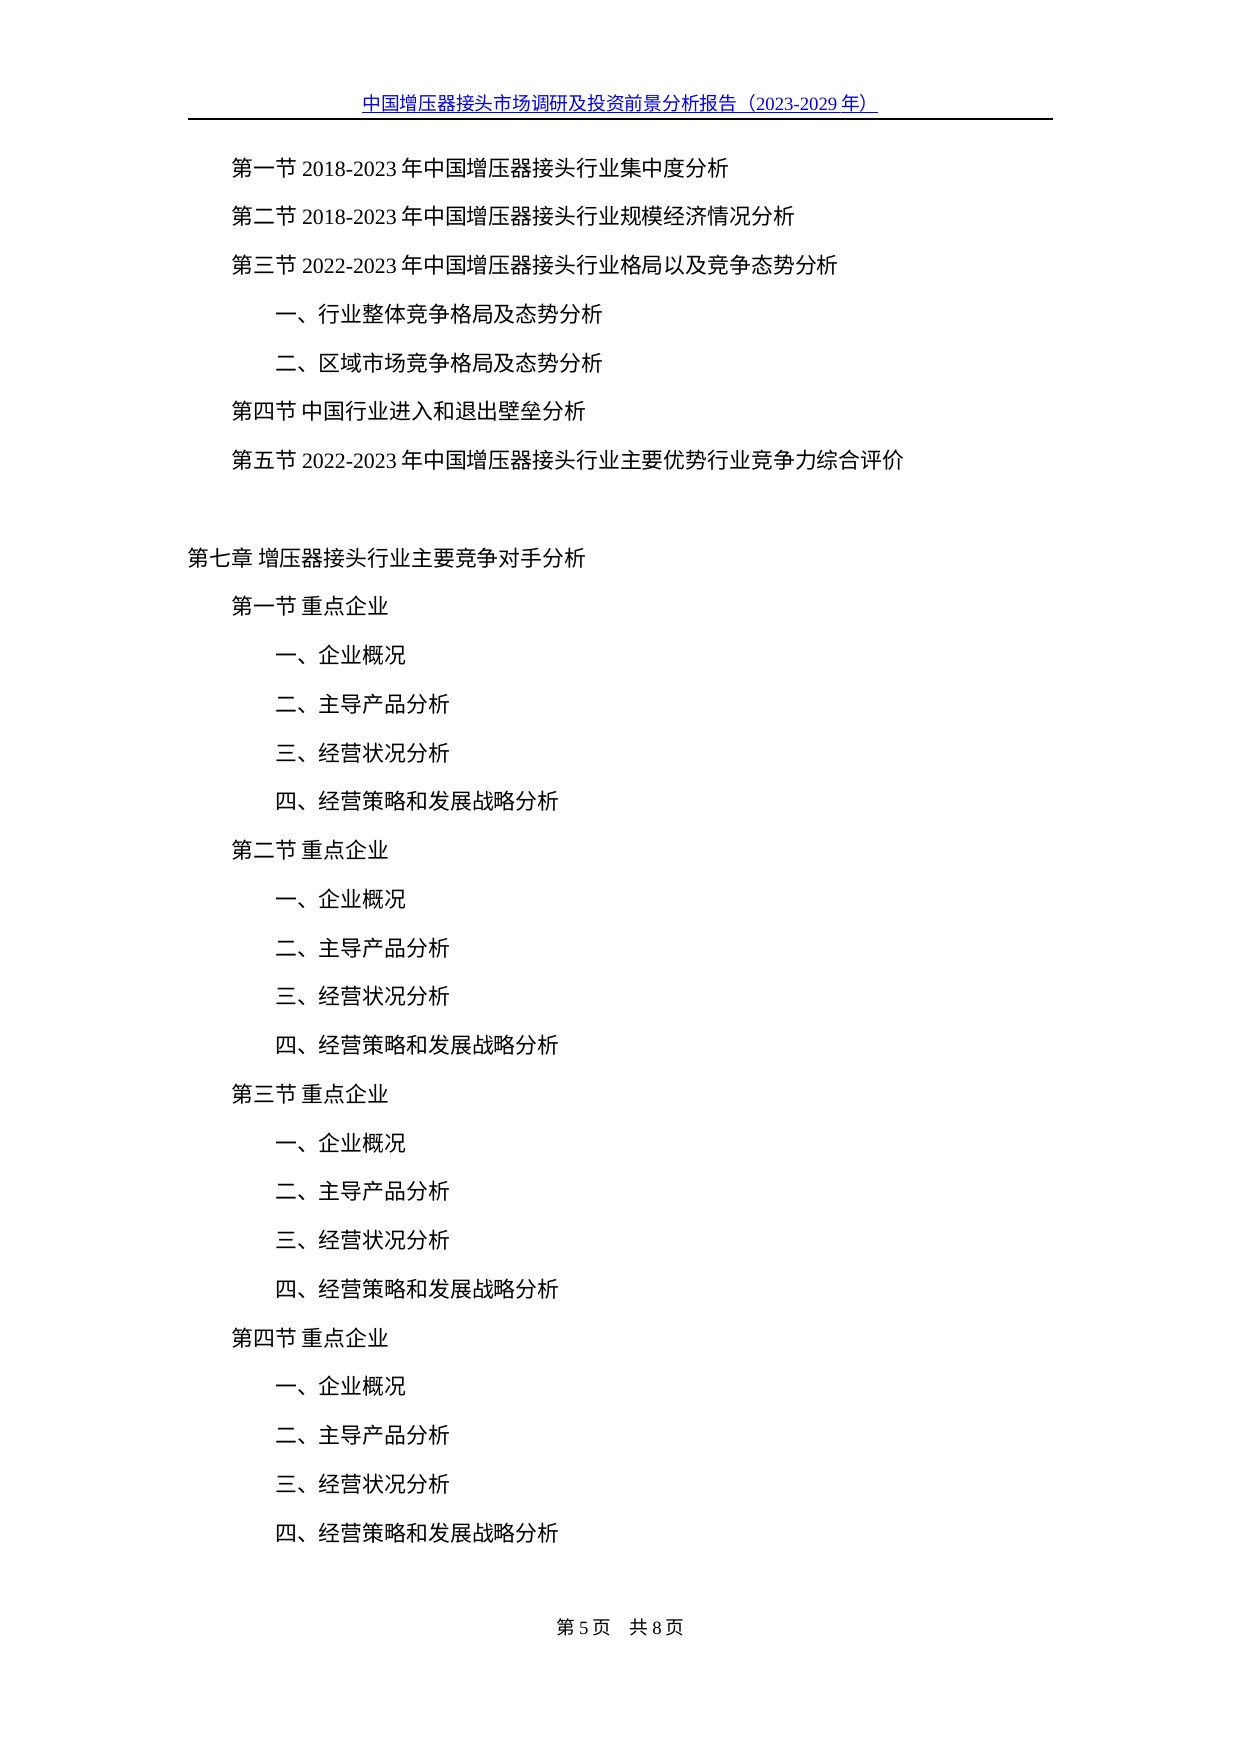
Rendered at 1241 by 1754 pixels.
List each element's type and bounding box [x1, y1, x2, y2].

text [187, 150, 1053, 1548]
